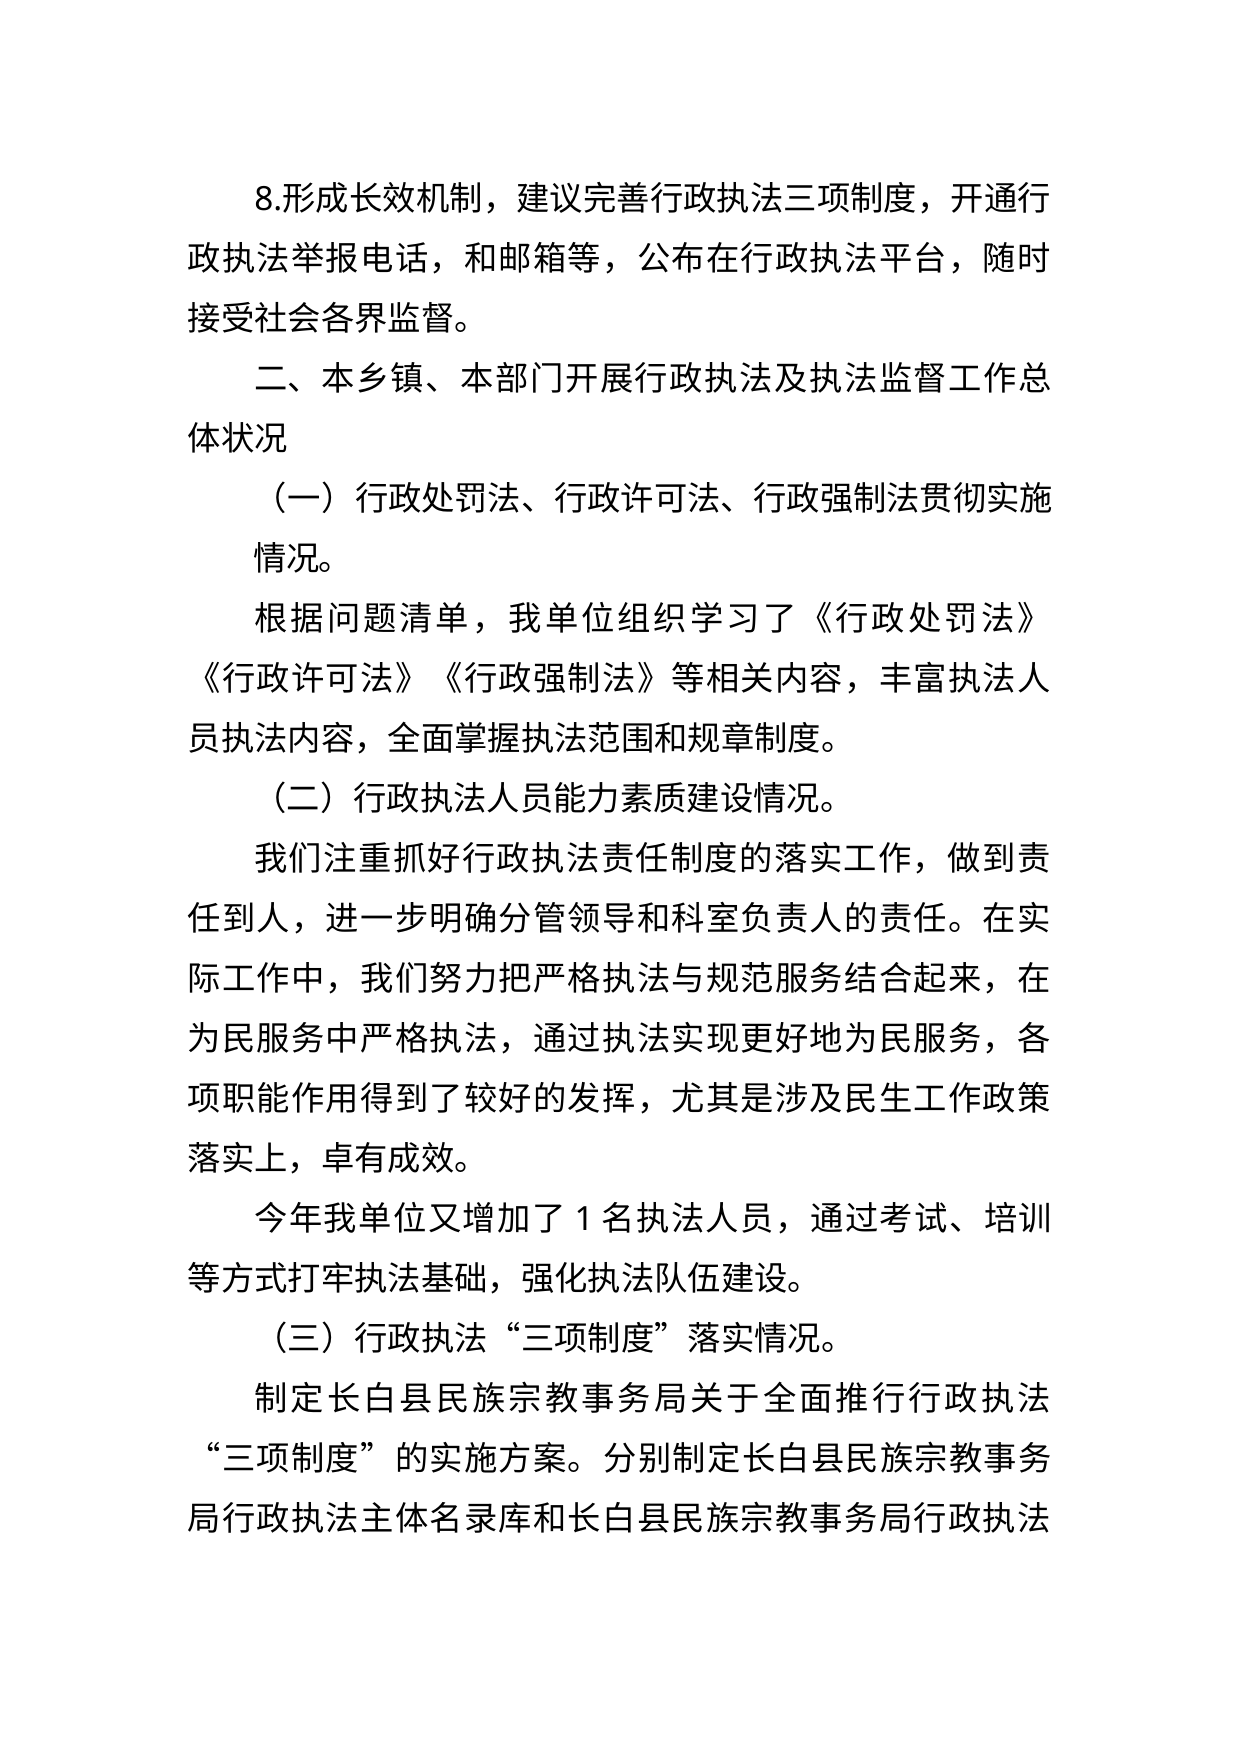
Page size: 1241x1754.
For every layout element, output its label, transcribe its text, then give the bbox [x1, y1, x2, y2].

text 我们注重抓好行政执法责任制度的落实工作，做到责任到人，进一步明确分管领导和科室负责人的责任。在实际工作中，我们努力把严格执法与规范服务结合起来，在为民服务中严格执法，通过执法实现更好地为民服务，各项职能作用得到了较好的发挥，尤其是涉及民生工作政策落实上，卓有成效。 [187, 822, 1053, 1182]
list （一）行政处罚法、行政许可法、行政强制法贯彻实施情况。 [253, 462, 1053, 582]
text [187, 1362, 1053, 1542]
list 本乡镇、本部门开展行政执法及执法监督工作总体状况 [187, 342, 1053, 462]
list （二）行政执法人员能力素质建设情况。 [253, 762, 1053, 822]
text （三）行政执法“三项制度”落实情况。 [187, 1302, 1053, 1362]
text 根据问题清单，我单位组织学习了《行政处罚法》《行政许可法》《行政强制法》等相关内容，丰富执法人员执法内容，全面掌握执法范围和规章制度。 [187, 582, 1053, 762]
text 今年我单位又增加了1名执法人员，通过考试、培训等方式打牢执法基础，强化执法队伍建设。 [187, 1182, 1053, 1302]
text 8.形成长效机制，建议完善行政执法三项制度，开通行政执法举报电话，和邮箱等，公布在行政执法平台，随时接受社会各界监督。 [187, 162, 1053, 342]
